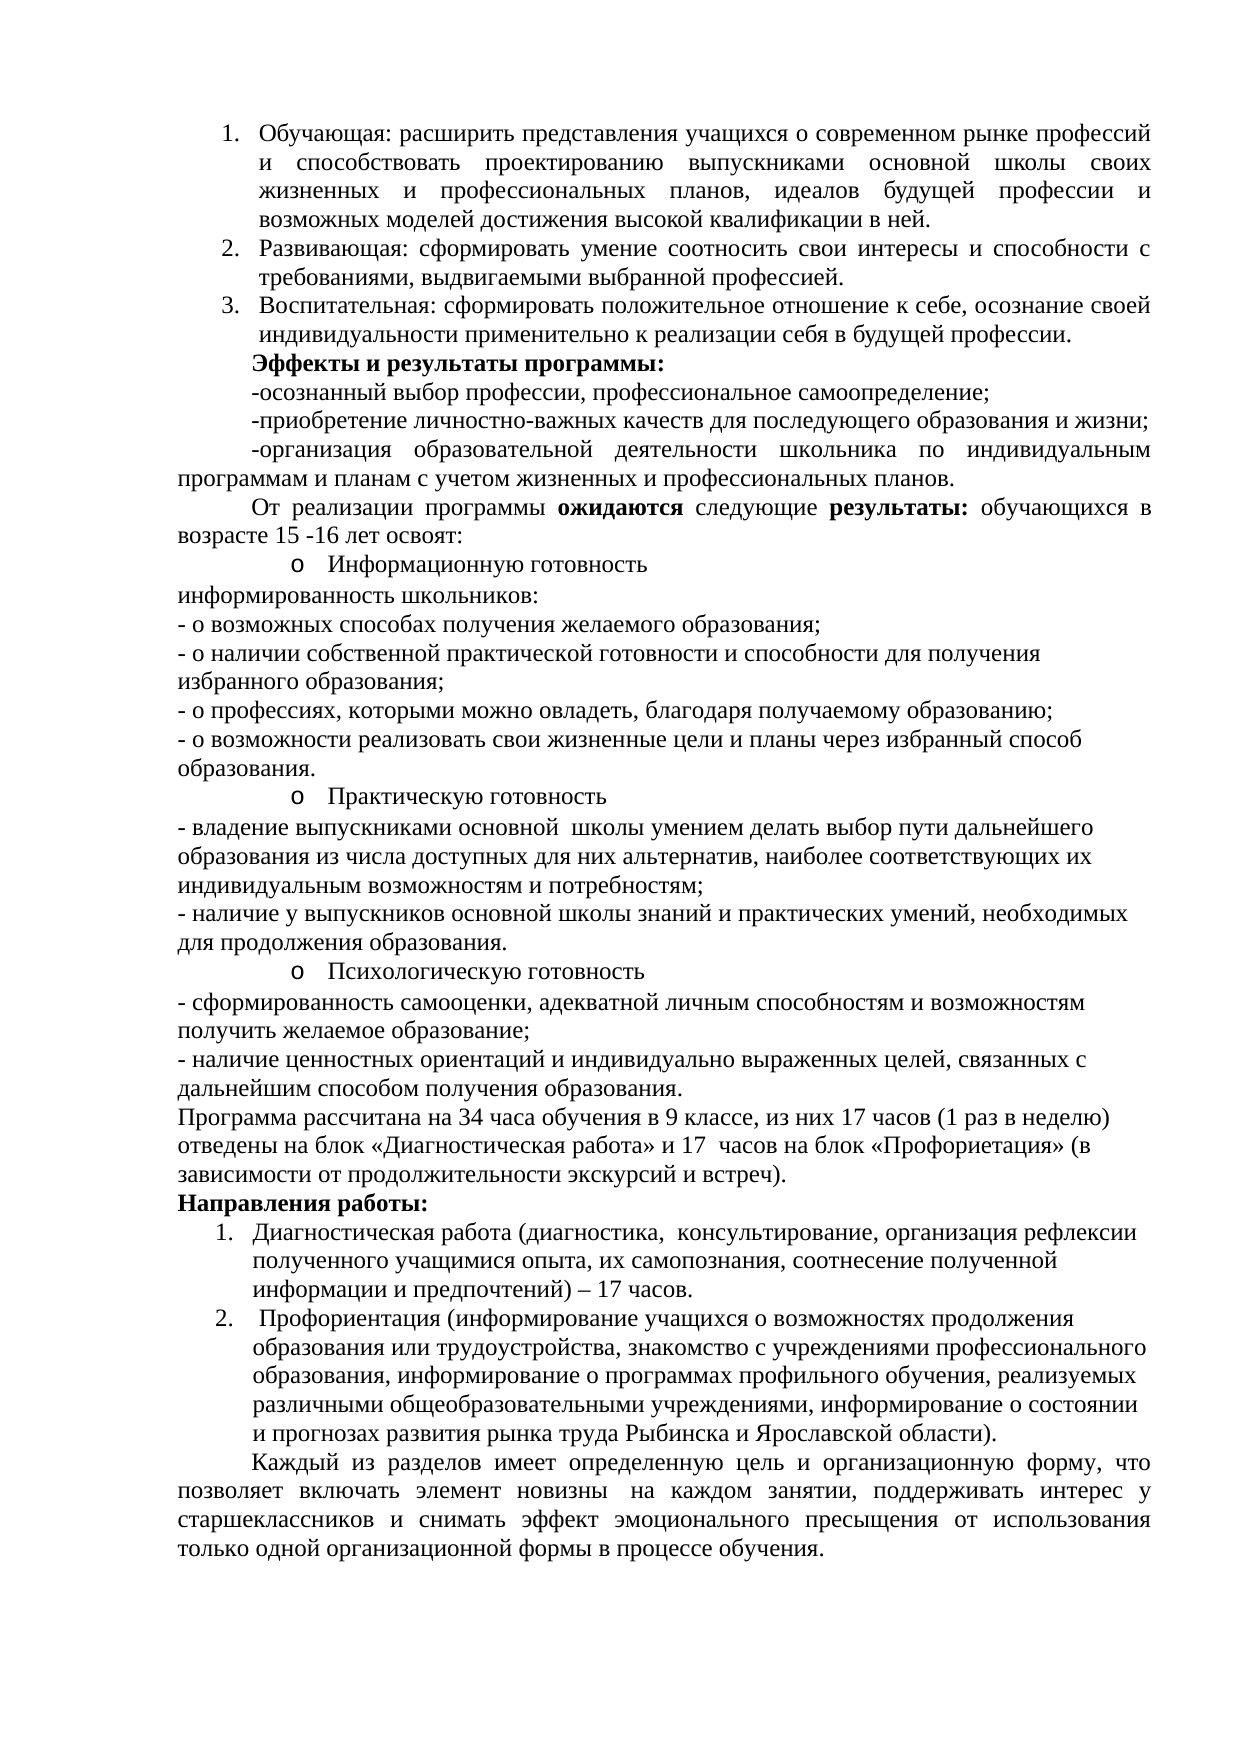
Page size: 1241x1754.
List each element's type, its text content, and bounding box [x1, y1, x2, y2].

list Информационную готовность [290, 549, 1152, 580]
text - о возможных способах получения желаемого образования; [177, 609, 1152, 638]
text - наличие у выпускников основной школы знаний и практических умений, необходимых для продолжения образования. [177, 898, 1152, 956]
list Диагностическая работа (диагностика, консультирование, организация рефлексии полученного учащимися опыта, их самопознания, соотнесение полученной информации и предпочтений) – 17 часов. [215, 1217, 1152, 1303]
list Обучающая: расширить представления учащихся о современном рынке профессий и способствовать проектированию выпускниками основной школы своих жизненных и профессиональных планов, идеалов будущей профессии и возможных моделей достижения высокой квалификации в ней. [221, 118, 1152, 233]
text -организация образовательной деятельности школьника по индивидуальным программам и планам с учетом жизненных и профессиональных планов. [177, 434, 1152, 492]
text -осознанный выбор профессии, профессиональное самоопределение; [177, 377, 1152, 406]
text Программа рассчитана на 34 часа обучения в 9 классе, из них 17 часов (1 раз в неделю) отведены на блок «Диагностическая работа» и 17 часов на блок «Профориетация» (в зависимости от продолжительности экскурсий и встреч). [177, 1102, 1152, 1188]
text - о наличии собственной практической готовности и способности для получения избранного образования; [177, 638, 1152, 695]
list Воспитательная: сформировать положительное отношение к себе, осознание своей индивидуальности применительно к реализации себя в будущей профессии. [221, 291, 1152, 348]
text Каждый из разделов имеет определенную цель и организационную форму, что позволяет включать элемент новизны на каждом занятии, поддерживать интерес у старшеклассников и снимать эффект эмоционального пресыщения от использования только одной организационной формы в процессе обучения. [177, 1447, 1152, 1562]
text - о профессиях, которыми можно овладеть, благодаря получаемому образованию; [177, 695, 1152, 724]
text - сформированность самооценки, адекватной личным способностям и возможностям получить желаемое образование; [177, 987, 1152, 1044]
text Направления работы: [177, 1188, 1152, 1217]
list Практическую готовность [290, 781, 1152, 812]
text Эффекты и результаты программы: [177, 348, 1152, 377]
text - владение выпускниками основной школы умением делать выбор пути дальнейшего образования из числа доступных для них альтернатив, наиболее соответствующих их индивидуальным возможностям и потребностям; [177, 812, 1152, 898]
list Профориентация (информирование учащихся о возможностях продолжения образования или трудоустройства, знакомство с учреждениями профессионального образования, информирование о программах профильного обучения, реализуемых различными общеобразовательными учреждениями, информирование о состоянии и прогнозах развития рынка труда Рыбинска и Ярославской области). [215, 1303, 1152, 1447]
text -приобретение личностно-важных качеств для последующего образования и жизни; [177, 406, 1152, 434]
list Психологическую готовность [290, 956, 1152, 987]
text - о возможности реализовать свои жизненные цели и планы через избранный способ образования. [177, 724, 1152, 781]
text От реализации программы ожидаются следующие результаты: обучающихся в возрасте 15 -16 лет освоят: [177, 492, 1152, 549]
list Развивающая: сформировать умение соотносить свои интересы и способности с требованиями, выдвигаемыми выбранной профессией. [221, 233, 1152, 291]
text информированность школьников: [177, 580, 1152, 609]
text - наличие ценностных ориентаций и индивидуально выраженных целей, связанных с дальнейшим способом получения образования. [177, 1044, 1152, 1102]
